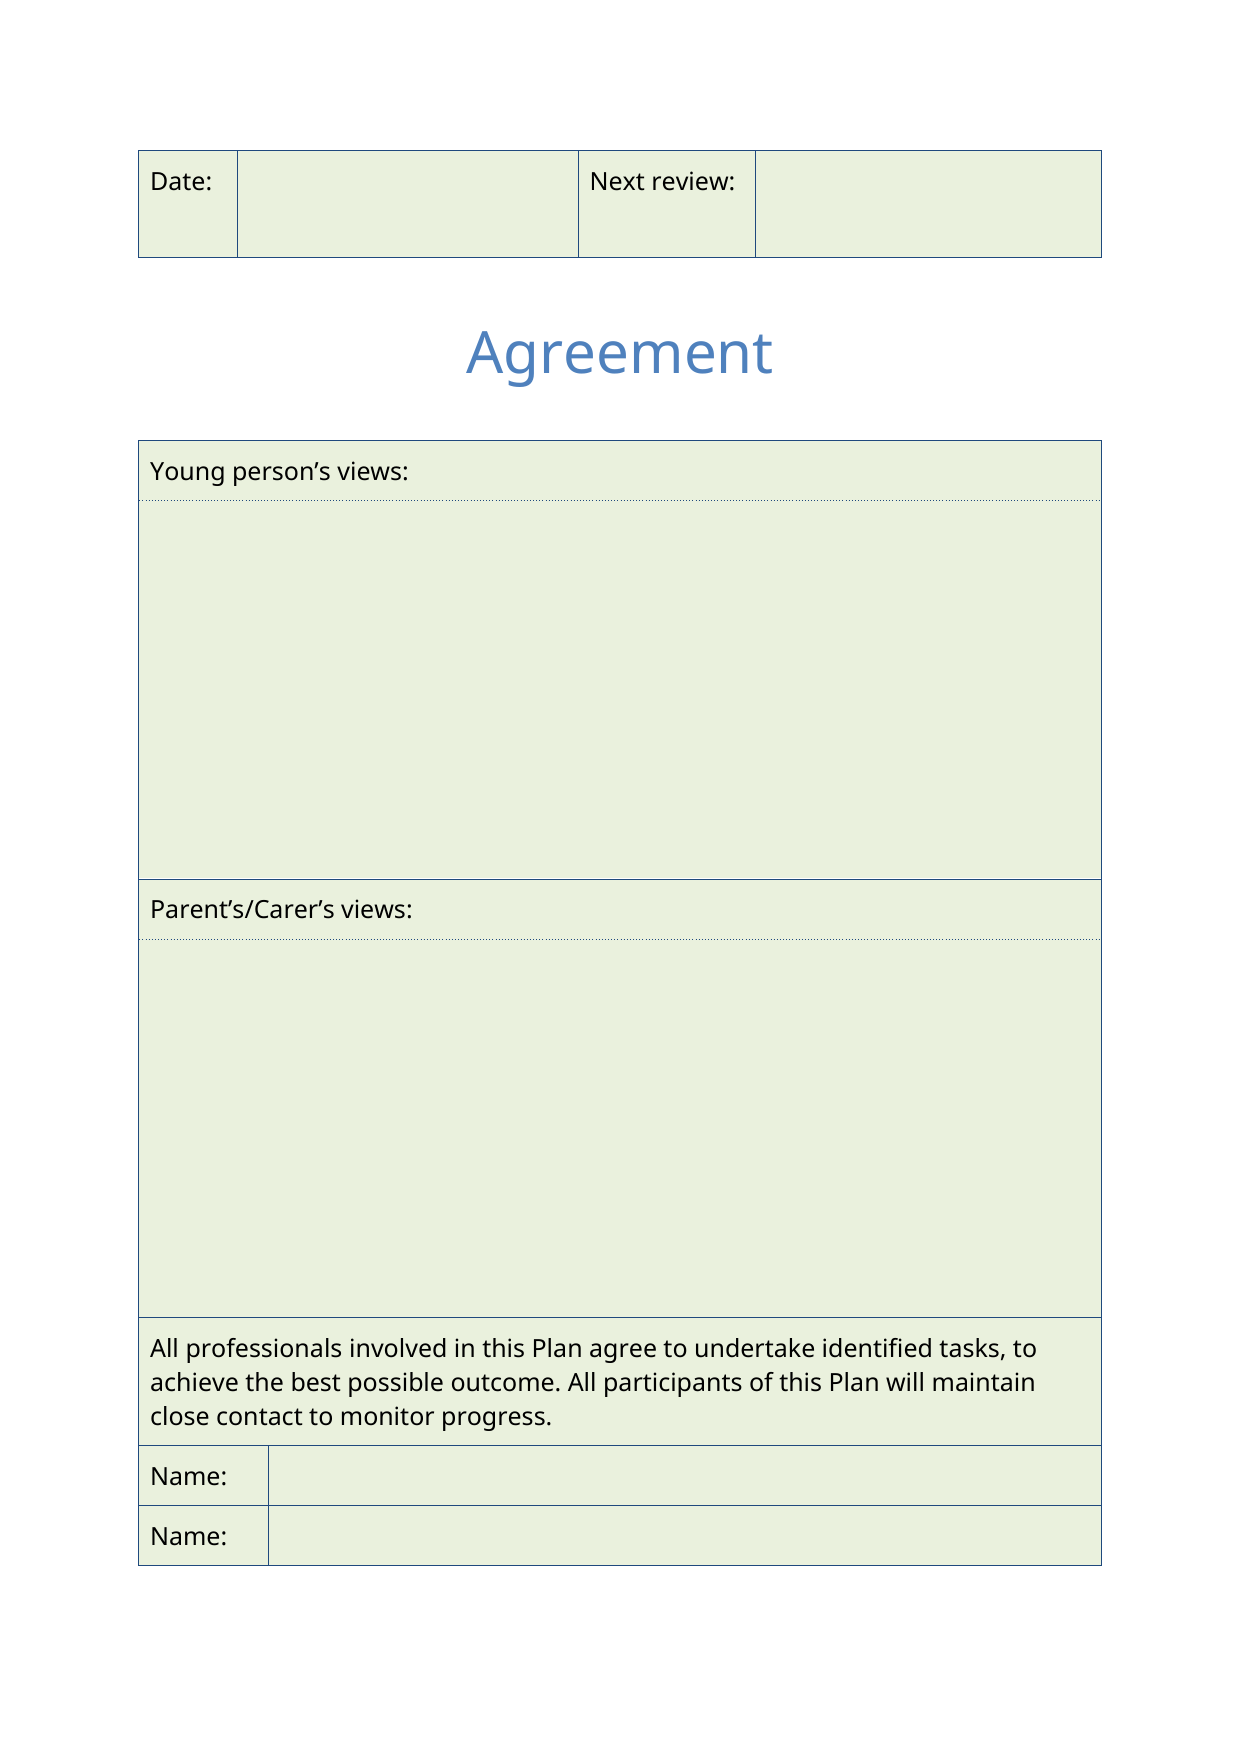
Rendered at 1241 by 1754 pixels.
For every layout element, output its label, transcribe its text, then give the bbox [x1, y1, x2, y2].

table_cell Next review: [579, 151, 755, 257]
text Agreement [150, 311, 1090, 390]
table_cell [269, 1506, 1101, 1565]
table_cell [756, 151, 1101, 257]
table_cell Parent’s/Carer’s views: [139, 880, 1101, 939]
table_cell [139, 939, 1101, 1317]
table_cell All professionals involved in this Plan agree to undertake identified tasks, to achieve the best possible outcome. All participants of this Plan will maintain close contact to monitor progress. [139, 1318, 1101, 1445]
table_cell [238, 151, 578, 257]
table_cell [139, 500, 1101, 878]
table_header Young person’s views: [139, 441, 1101, 500]
table_cell Name: [139, 1506, 268, 1565]
table_cell Name: [139, 1446, 268, 1505]
table_cell Date: [139, 151, 237, 257]
table_cell [269, 1446, 1101, 1505]
